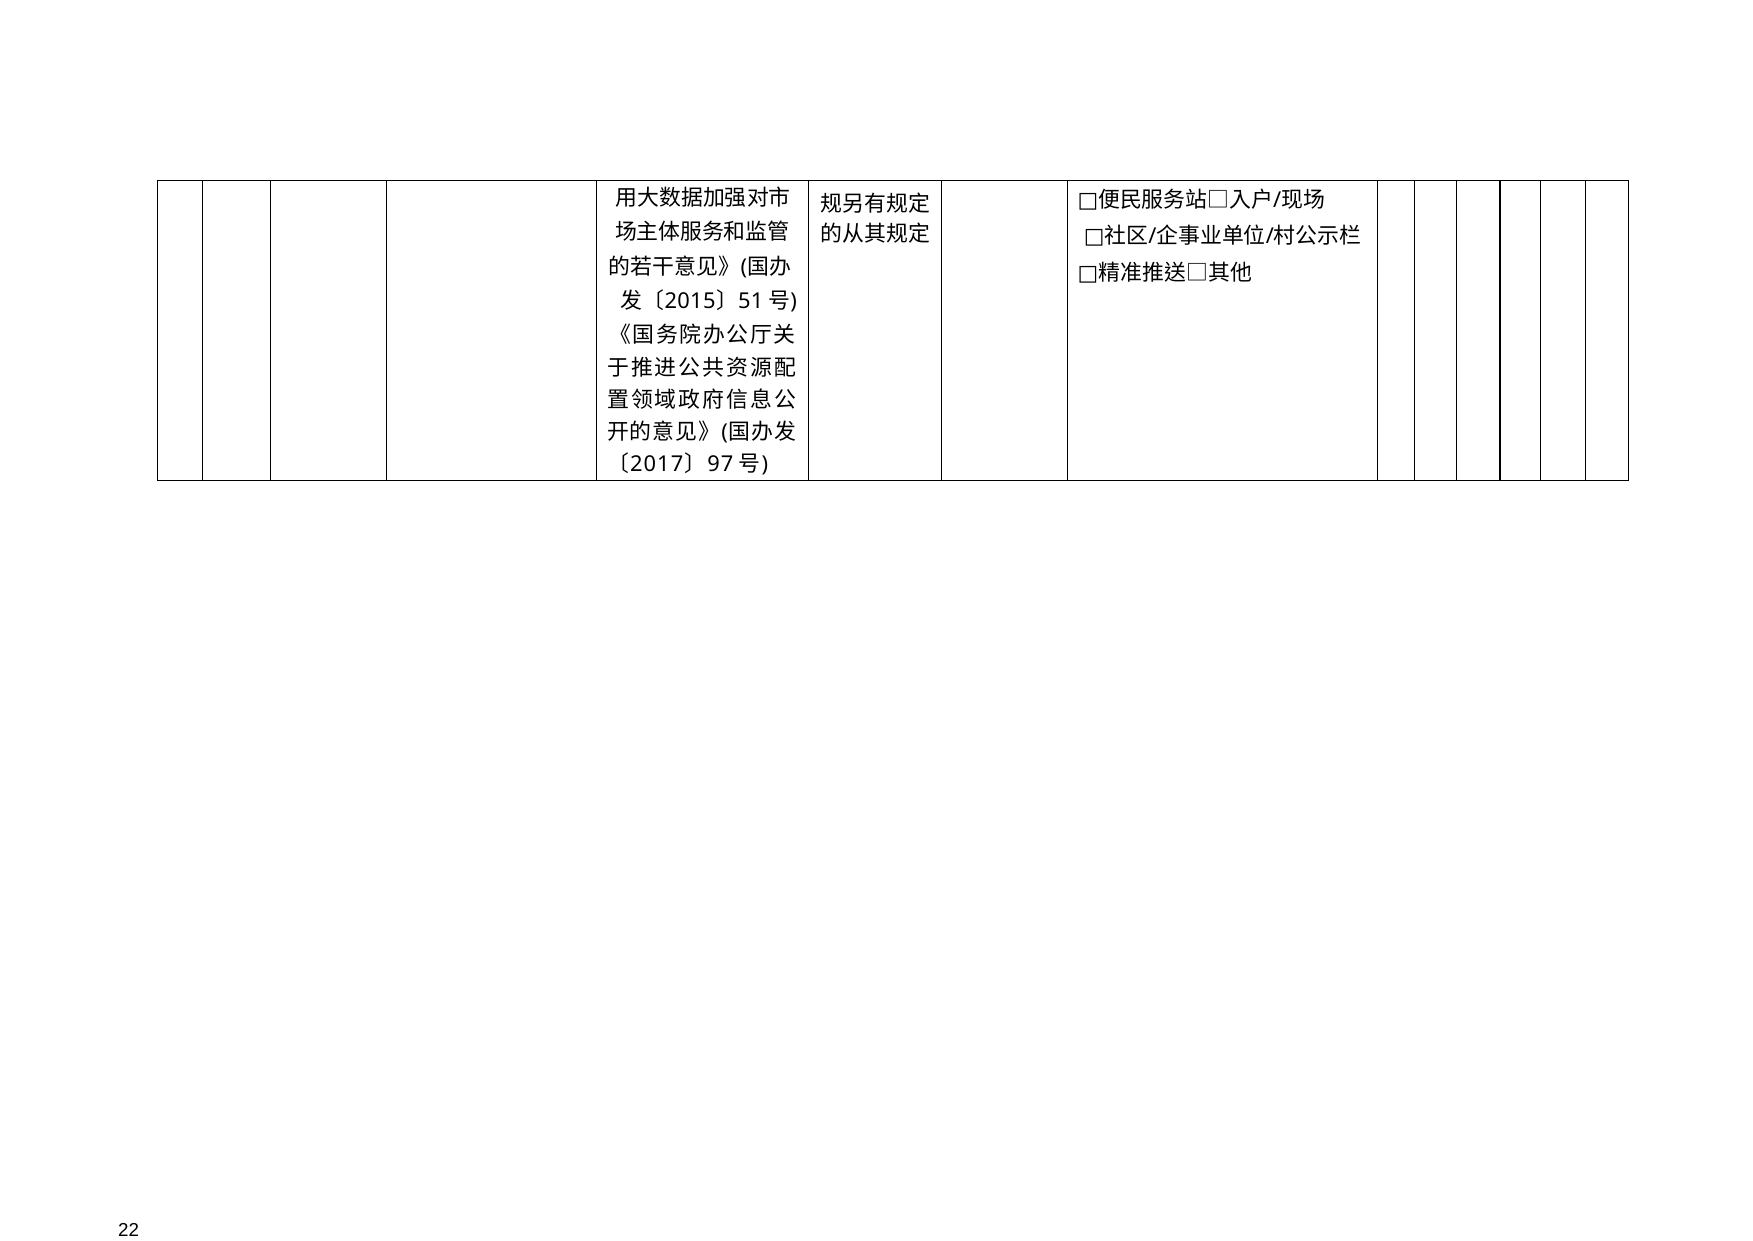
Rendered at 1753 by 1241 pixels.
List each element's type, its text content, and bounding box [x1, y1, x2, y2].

table_header □便民服务站□入户/现场 □社区/企事业单位/村公示栏 □精准推送□其他 [1068, 181, 1377, 479]
table_header [203, 181, 270, 479]
table_header 用大数据加强对市 场主体服务和监管 的若干意见》(国办 发〔2015〕51号) 《国务院办公厅关 于推进公共资源配 置领域政府信息公 开的意见》(国办发 〔2017〕97号) [597, 181, 808, 479]
table_header [1457, 181, 1499, 479]
table_header [1586, 181, 1628, 479]
table_header [942, 181, 1067, 479]
table_header 规另有规定 的从其规定 [809, 181, 941, 479]
table_header [158, 181, 202, 479]
table_header [1415, 181, 1456, 479]
table_header [271, 181, 386, 479]
table_header [1501, 181, 1540, 479]
table_header [387, 181, 596, 479]
table_header [1378, 181, 1414, 479]
table_header [1541, 181, 1585, 479]
